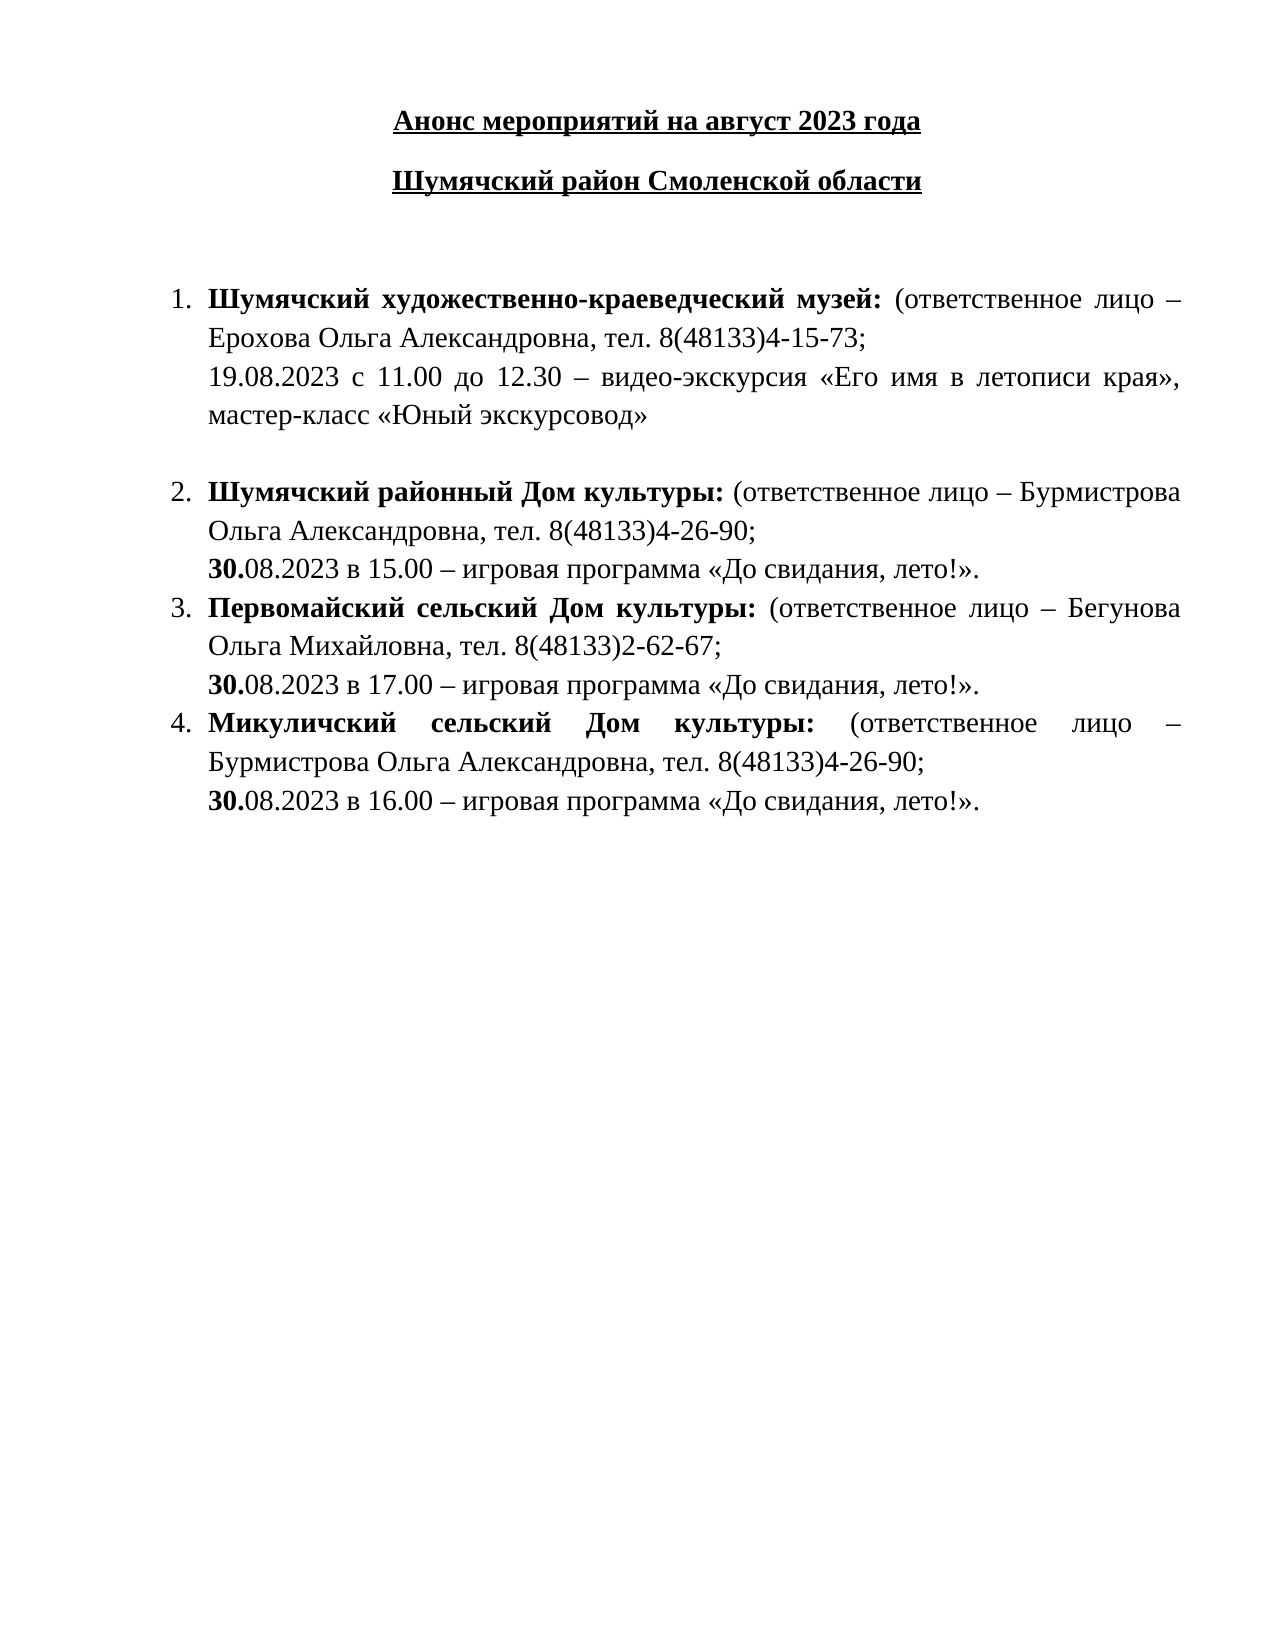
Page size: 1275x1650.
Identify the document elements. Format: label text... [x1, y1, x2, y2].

list 30.08.2023 в 17.00 – игровая программа «До свидания, лето!». [208, 667, 1181, 701]
list Шумячский художественно-краеведческий музей: (ответственное лицо – Ерохова Ольга Александровна, тел. 8(48133)4-15-73; [170, 282, 1181, 354]
text Шумячский район Смоленской области [133, 163, 1181, 196]
list 30.08.2023 в 15.00 – игровая программа «До свидания, лето!». [208, 551, 1181, 585]
list 19.08.2023 с 11.00 до 12.30 – видео-экскурсия «Его имя в летописи края», мастер-класс «Юный экскурсовод» [208, 359, 1181, 431]
list Шумячский районный Дом культуры: (ответственное лицо – Бурмистрова Ольга Александровна, тел. 8(48133)4-26-90; [170, 474, 1181, 546]
list Первомайский сельский Дом культуры: (ответственное лицо – Бегунова Ольга Михайловна, тел. 8(48133)2-62-67; [170, 590, 1181, 662]
list Микуличский сельский Дом культуры: (ответственное лицо – Бурмистрова Ольга Александровна, тел. 8(48133)4-26-90; [170, 706, 1181, 778]
text Анонс мероприятий на август 2023 года [133, 103, 1181, 137]
list 30.08.2023 в 16.00 – игровая программа «До свидания, лето!». [208, 783, 1181, 816]
